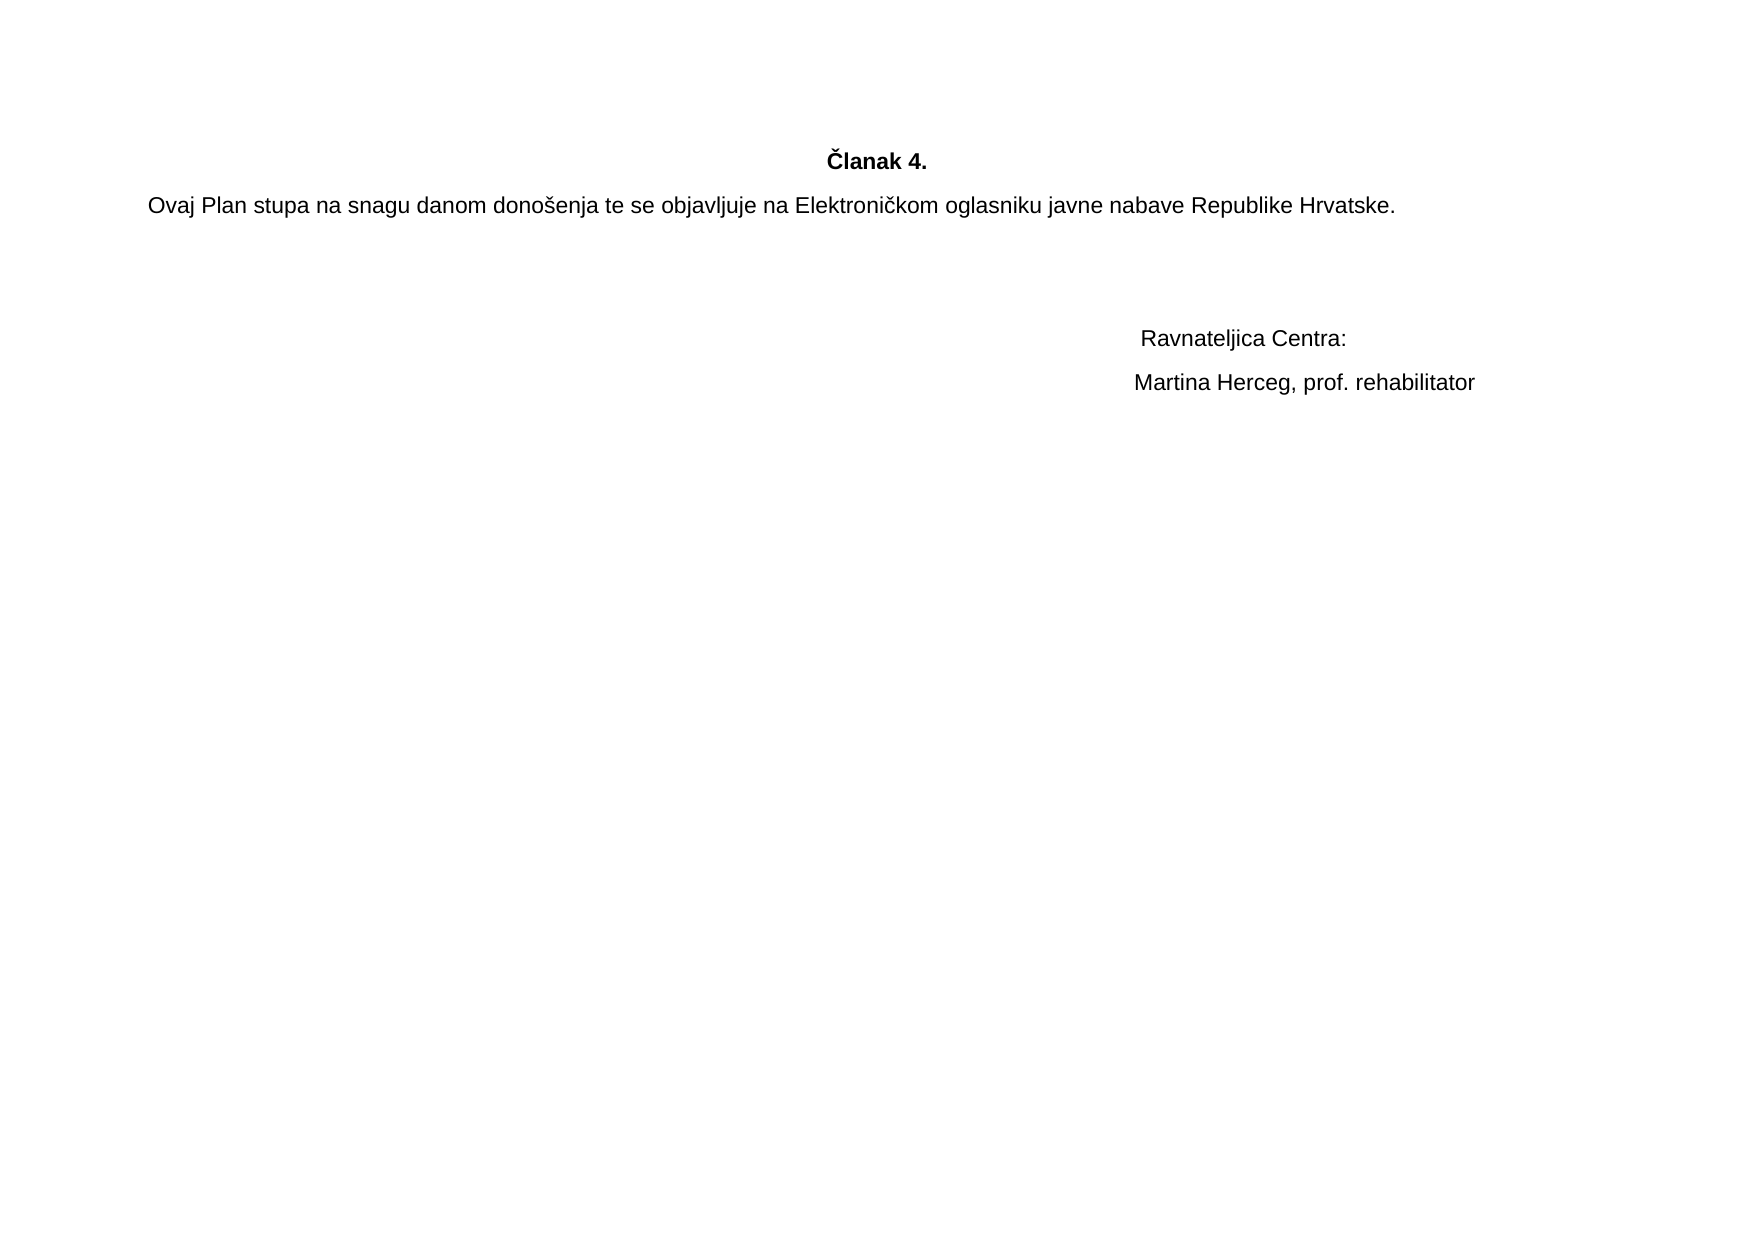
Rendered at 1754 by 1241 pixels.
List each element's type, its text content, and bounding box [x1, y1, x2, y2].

text Članak 4. [148, 148, 1606, 174]
text Ovaj Plan stupa na snagu danom donošenja te se objavljuje na Elektroničkom oglasniku javne nabave Republike Hrvatske. [148, 192, 1606, 218]
text Martina Herceg, prof. rehabilitator [148, 369, 1606, 395]
text Ravnateljica Centra: [148, 325, 1606, 351]
